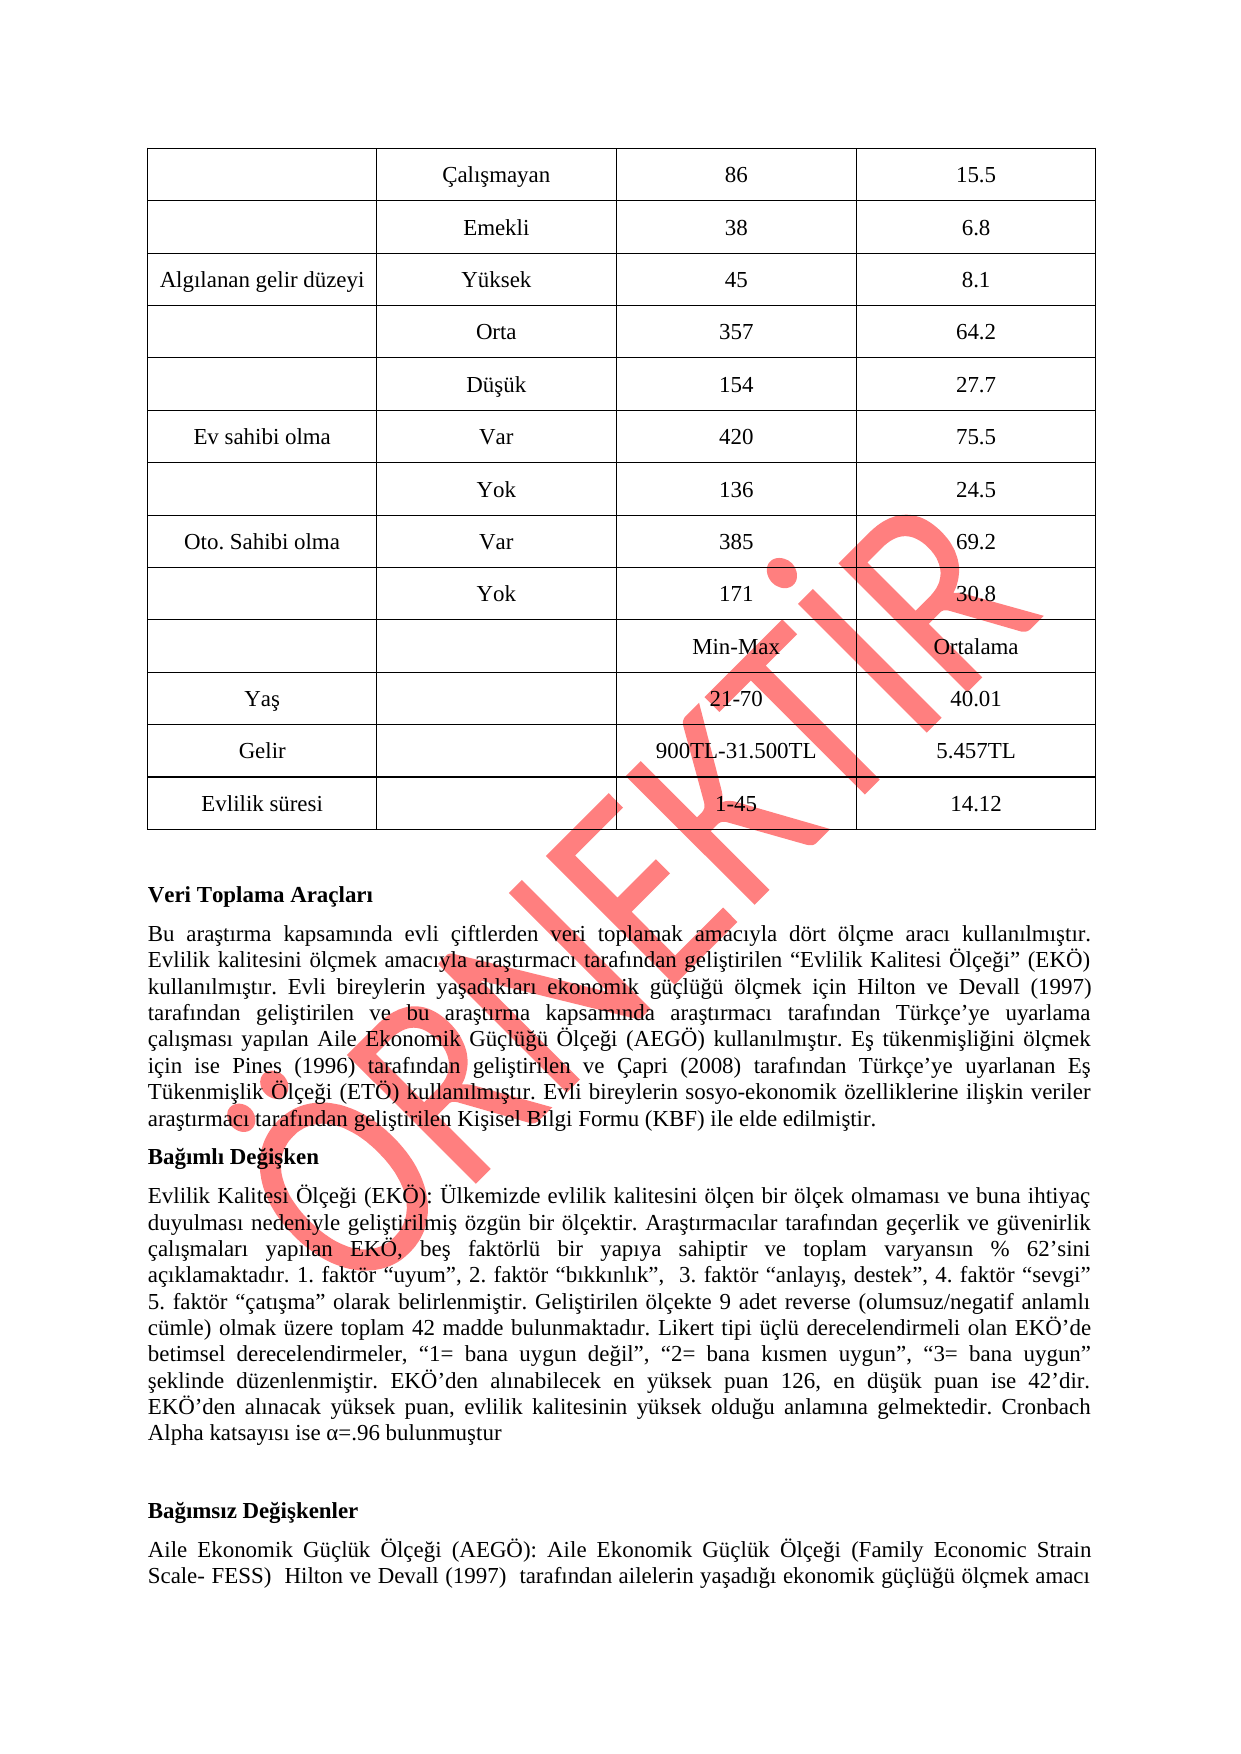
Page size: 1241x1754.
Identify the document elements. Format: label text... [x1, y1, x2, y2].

table_cell Oto. Sahibi olma [148, 516, 376, 567]
table_cell [377, 620, 616, 672]
table_cell 900TL-31.500TL [617, 725, 856, 776]
table_cell 385 [617, 516, 856, 567]
text Veri Toplama Araçları [148, 881, 1092, 908]
text Bağımsız Değişkenler [148, 1497, 1092, 1523]
table_cell [377, 673, 616, 724]
table_cell 30.8 [857, 568, 1095, 619]
table_cell 69.2 [857, 516, 1095, 567]
table_cell [148, 358, 376, 410]
table_cell [377, 725, 616, 776]
table_cell [377, 778, 616, 829]
table_cell 6.8 [857, 201, 1095, 252]
table_cell 75.5 [857, 411, 1095, 462]
table_cell Algılanan gelir düzeyi [148, 254, 376, 305]
table_cell Düşük [377, 358, 616, 410]
table_cell [148, 306, 376, 357]
table_cell 21-70 [617, 673, 856, 724]
text Bağımlı Değişken [148, 1143, 1092, 1170]
table_cell [148, 201, 376, 252]
table_cell 27.7 [857, 358, 1095, 410]
table_cell 64.2 [857, 306, 1095, 357]
table_cell 1-45 [617, 778, 856, 829]
table_cell 14.12 [857, 778, 1095, 829]
table_cell Evlilik süresi [148, 778, 376, 829]
table_cell 24.5 [857, 463, 1095, 514]
table_cell Orta [377, 306, 616, 357]
table_cell 357 [617, 306, 856, 357]
table_cell Çalışmayan [377, 149, 616, 200]
table_cell 154 [617, 358, 856, 410]
table_cell [148, 149, 376, 200]
table_cell Gelir [148, 725, 376, 776]
table_cell [148, 620, 376, 672]
table_cell 40.01 [857, 673, 1095, 724]
table_cell 8.1 [857, 254, 1095, 305]
table_cell Yok [377, 463, 616, 514]
table_cell Min-Max [617, 620, 856, 672]
table_cell Emekli [377, 201, 616, 252]
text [148, 1536, 1092, 1589]
table_cell 15.5 [857, 149, 1095, 200]
table_cell 5.457TL [857, 725, 1095, 776]
table_cell 136 [617, 463, 856, 514]
table_cell 420 [617, 411, 856, 462]
table_cell 38 [617, 201, 856, 252]
table_cell [148, 568, 376, 619]
table_cell Yaş [148, 673, 376, 724]
table_cell 45 [617, 254, 856, 305]
text Evlilik Kalitesi Ölçeği (EKÖ): Ülkemizde evlilik kalitesini ölçen bir ölçek olmaması ve buna ihtiyaç duyulması nedeniyle geliştirilmiş özgün bir ölçektir. Araştırmacılar tarafından geçerlik ve güvenirlik çalışmaları yapılan EKÖ, beş faktörlü bir yapıya sahiptir ve toplam varyansın % 62’sini açıklamaktadır. 1. faktör “uyum”, 2. faktör “bıkkınlık”, 3. faktör “anlayış, destek”, 4. faktör “sevgi” 5. faktör “çatışma” olarak belirlenmiştir. Geliştirilen ölçekte 9 adet reverse (olumsuz/negatif anlamlı cümle) olmak üzere toplam 42 madde bulunmaktadır. Likert tipi üçlü derecelendirmeli olan EKÖ’de betimsel derecelendirmeler, “1= bana uygun değil”, “2= bana kısmen uygun”, “3= bana uygun” şeklinde düzenlenmiştir. EKÖ’den alınabilecek en yüksek puan 126, en düşük puan ise 42’dir. EKÖ’den alınacak yüksek puan, evlilik kalitesinin yüksek olduğu anlamına gelmektedir. Cronbach Alpha katsayısı ise α=.96 bulunmuştur [148, 1182, 1092, 1446]
table_cell Var [377, 411, 616, 462]
table_cell Ev sahibi olma [148, 411, 376, 462]
table_cell [148, 463, 376, 514]
table_cell Yok [377, 568, 616, 619]
table_cell Ortalama [857, 620, 1095, 672]
table_cell 171 [617, 568, 856, 619]
text Bu araştırma kapsamında evli çiftlerden veri toplamak amacıyla dört ölçme aracı kullanılmıştır. Evlilik kalitesini ölçmek amacıyla araştırmacı tarafından geliştirilen “Evlilik Kalitesi Ölçeği” (EKÖ) kullanılmıştır. Evli bireylerin yaşadıkları ekonomik güçlüğü ölçmek için Hilton ve Devall (1997) tarafından geliştirilen ve bu araştırma kapsamında araştırmacı tarafından Türkçe’ye uyarlama çalışması yapılan Aile Ekonomik Güçlüğü Ölçeği (AEGÖ) kullanılmıştır. Eş tükenmişliğini ölçmek için ise Pines (1996) tarafından geliştirilen ve Çapri (2008) tarafından Türkçe’ye uyarlanan Eş Tükenmişlik Ölçeği (ETÖ) kullanılmıştır. Evli bireylerin sosyo-ekonomik özelliklerine ilişkin veriler araştırmacı tarafından geliştirilen Kişisel Bilgi Formu (KBF) ile elde edilmiştir. [148, 920, 1092, 1131]
table_cell 86 [617, 149, 856, 200]
table_cell Var [377, 516, 616, 567]
table_cell Yüksek [377, 254, 616, 305]
